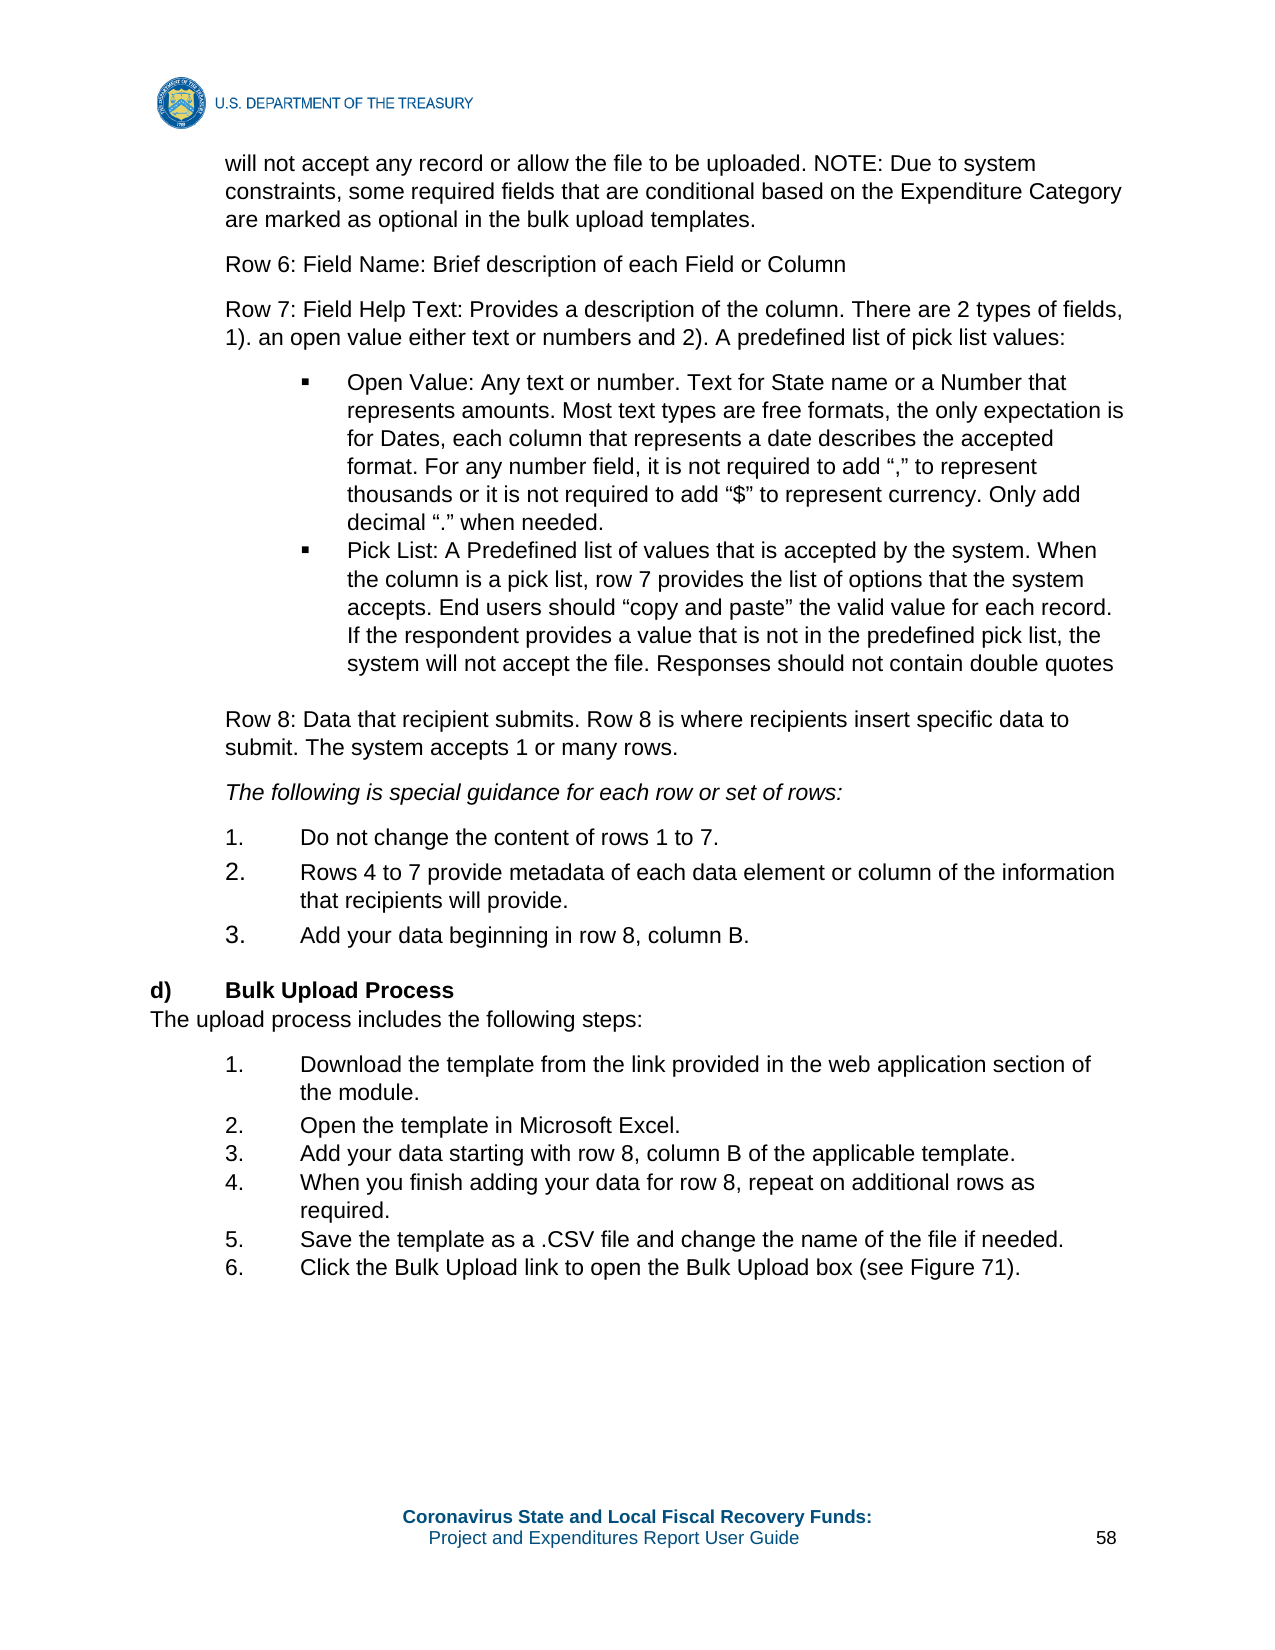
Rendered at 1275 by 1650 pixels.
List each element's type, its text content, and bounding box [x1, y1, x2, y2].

list Click the Bulk Upload link to open the Bulk Upload box (see Figure 71). [225, 1254, 1125, 1281]
list When you finish adding your data for row 8, repeat on additional rows as required. [225, 1169, 1125, 1224]
text Row 8: Data that recipient submits. Row 8 is where recipients insert specific data to submit. The system accepts 1 or many rows. [225, 706, 1125, 761]
text The upload process includes the following steps: [150, 1006, 1125, 1032]
text The following is special guidance for each row or set of rows: [225, 779, 1125, 806]
picture [150, 75, 476, 132]
list Open Value: Any text or number. Text for State name or a Number that represents amounts. Most text types are free formats, the only expectation is for Dates, each column that represents a date describes the accepted format. For any number field, it is not required to add “,” to represent thousands or it is not required to add “$” to represent currency. Only add decimal “.” when needed. [300, 369, 1125, 536]
list Bulk Upload Process [150, 977, 1125, 1004]
list Add your data beginning in row 8, column B. [225, 920, 1125, 949]
list Save the template as a .CSV file and change the name of the file if needed. [225, 1226, 1125, 1252]
list Add your data starting with row 8, column B of the applicable template. [225, 1140, 1125, 1167]
list Do not change the content of rows 1 to 7. [225, 824, 1125, 850]
list Rows 4 to 7 provide metadata of each data element or column of the information that recipients will provide. [225, 857, 1125, 914]
list Download the template from the link provided in the web application section of the module. [225, 1051, 1125, 1106]
list Pick List: A Predefined list of values that is accepted by the system. When the column is a pick list, row 7 provides the list of options that the system accepts. End users should “copy and paste” the valid value for each record. If the respondent provides a value that is not in the predefined pick list, the system will not accept the file. Responses should not contain double quotes [300, 537, 1125, 676]
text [225, 150, 1125, 233]
text Row 7: Field Help Text: Provides a description of the column. There are 2 types of fields, 1). an open value either text or numbers and 2). A predefined list of pick list values: [225, 296, 1125, 350]
list Open the template in Microsoft Excel. [225, 1112, 1125, 1138]
text Row 6: Field Name: Brief description of each Field or Column [225, 251, 1125, 277]
